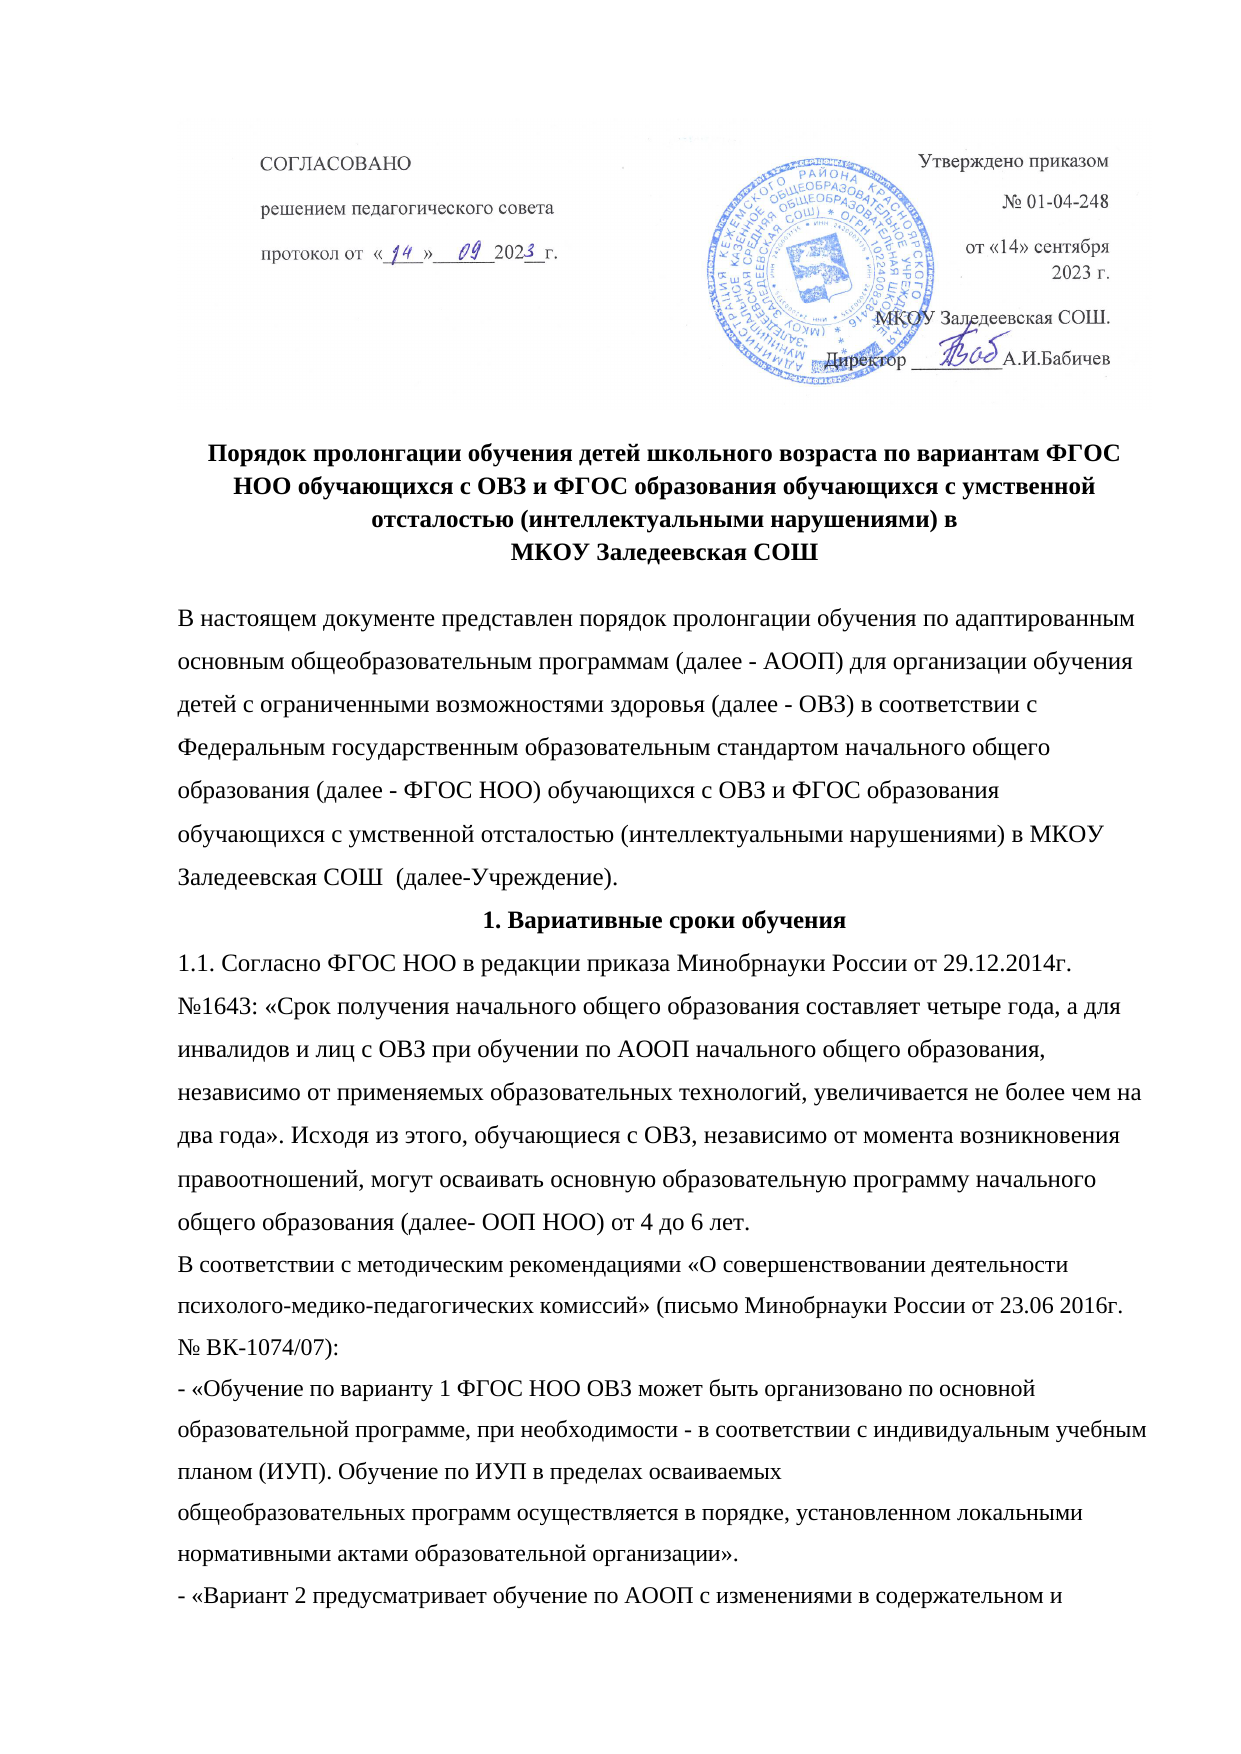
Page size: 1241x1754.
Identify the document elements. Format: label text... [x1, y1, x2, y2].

text В настоящем документе представлен порядок пролонгации обучения по адаптированным основным общеобразовательным программам (далее - АООП) для организации обучения детей с ограниченными возможностями здоровья (далее - ОВЗ) в соответствии с Федеральным государственным образовательным стандартом начального общего образования (далее - ФГОС НОО) обучающихся с ОВЗ и ФГОС образования обучающихся с умственной отсталостью (интеллектуальными нарушениями) в МКОУ Заледеевская СОШ (далее-Учреждение). [177, 603, 1152, 891]
text МКОУ Заледеевская СОШ [177, 537, 1152, 566]
text общеобразовательных программ осуществляется в порядке, установленном локальными нормативными актами образовательной организации». [177, 1498, 1152, 1567]
text - «Вариант 2 предусматривает обучение по АООП с изменениями в содержательном и [177, 1581, 1152, 1608]
text В соответствии с методическим рекомендациями «О совершенствовании деятельности [177, 1250, 1152, 1277]
text 1. Вариативные сроки обучения [177, 905, 1152, 934]
text Порядок пролонгации обучения детей школьного возраста по вариантам ФГОС НОО обучающихся с ОВЗ и ФГОС образования обучающихся с умственной отсталостью (интеллектуальными нарушениями) в [177, 438, 1152, 533]
text образовательной программе, при необходимости - в соответствии с индивидуальным учебным планом (ИУП). Обучение по ИУП в пределах осваиваемых [177, 1415, 1152, 1484]
text 1.1. Согласно ФГОС НОО в редакции приказа Минобрнауки России от 29.12.2014г. №1643: «Срок получения начального общего образования составляет четыре года, а для инвалидов и лиц с ОВЗ при обучении по АООП начального общего образования, независимо от применяемых образовательных технологий, увеличивается не более чем на два года». Исходя из этого, обучающиеся с ОВЗ, независимо от момента возникновения правоотношений, могут осваивать основную образовательную программу начального общего образования (далее- ООП НОО) от 4 до 6 лет. [177, 948, 1152, 1236]
text - «Обучение по варианту 1 ФГОС НОО ОВЗ может быть организовано по основной [177, 1374, 1152, 1402]
text психолого-медико-педагогических комиссий» (письмо Минобрнауки России от 23.06 2016г. № ВК-1074/07): [177, 1291, 1152, 1360]
